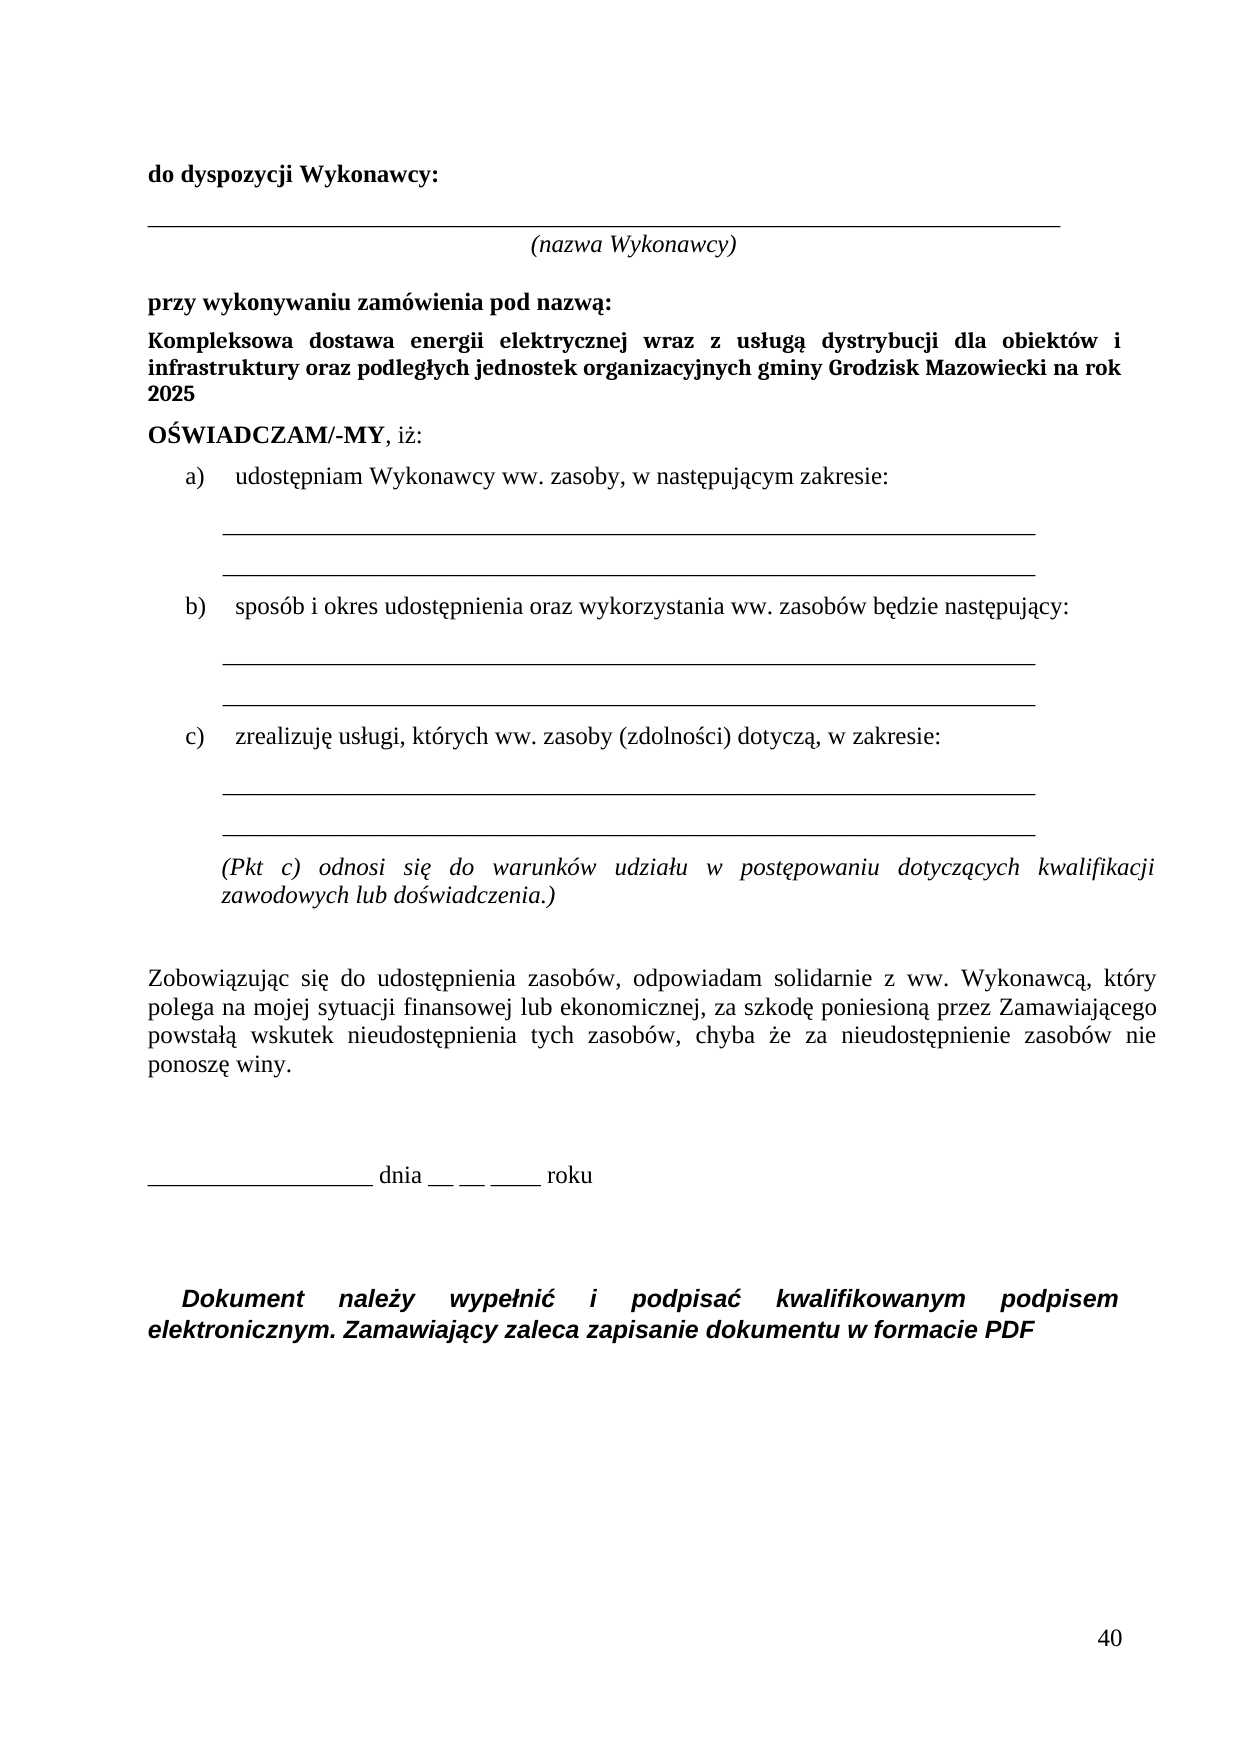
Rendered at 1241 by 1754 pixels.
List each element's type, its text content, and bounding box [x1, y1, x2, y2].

text _________________________________________________________________ [223, 550, 1122, 579]
text Dokument należy wypełnić i podpisać kwalifikowanym podpisem elektronicznym. Zamawiający zaleca zapisanie dokumentu w formacie PDF [148, 1284, 1122, 1344]
text (nazwa Wykonawcy) [148, 229, 1122, 258]
text Kompleksowa dostawa energii elektrycznej wraz z usługą dystrybucji dla obiektów i infrastruktury oraz podległych jednostek organizacyjnych gminy Grodzisk Mazowiecki na rok 2025 [148, 328, 1122, 407]
text _________________________________________________________________ [223, 810, 1122, 839]
list udostępniam Wykonawcy ww. zasoby, w następującym zakresie: [185, 461, 1122, 490]
list sposób i okres udostępnienia oraz wykorzystania ww. zasobów będzie następujący: [185, 591, 1093, 620]
text (Pkt c) odnosi się do warunków udziału w postępowaniu dotyczących kwalifikacji zawodowych lub doświadczenia.) [221, 852, 1158, 909]
text __________________ dnia __ __ ____ roku [148, 1160, 1122, 1189]
text OŚWIADCZAM/-MY, iż: [148, 420, 1093, 448]
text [148, 201, 1152, 229]
list zrealizuję usługi, których ww. zasoby (zdolności) dotyczą, w zakresie: [185, 721, 1093, 750]
text przy wykonywaniu zamówienia pod nazwą: [148, 287, 1122, 316]
text Zobowiązując się do udostępnienia zasobów, odpowiadam solidarnie z ww. Wykonawcą, który polega na mojej sytuacji finansowej lub ekonomicznej, za szkodę poniesioną przez Zamawiającego powstałą wskutek nieudostępnienia tych zasobów, chyba że za nieudostępnienie zasobów nie ponoszę winy. [148, 963, 1158, 1078]
text _________________________________________________________________ [223, 769, 1122, 798]
text _________________________________________________________________ [223, 680, 1122, 709]
text _________________________________________________________________ [223, 509, 1122, 537]
text do dyspozycji Wykonawcy: [148, 159, 1122, 188]
text _________________________________________________________________ [223, 639, 1122, 668]
